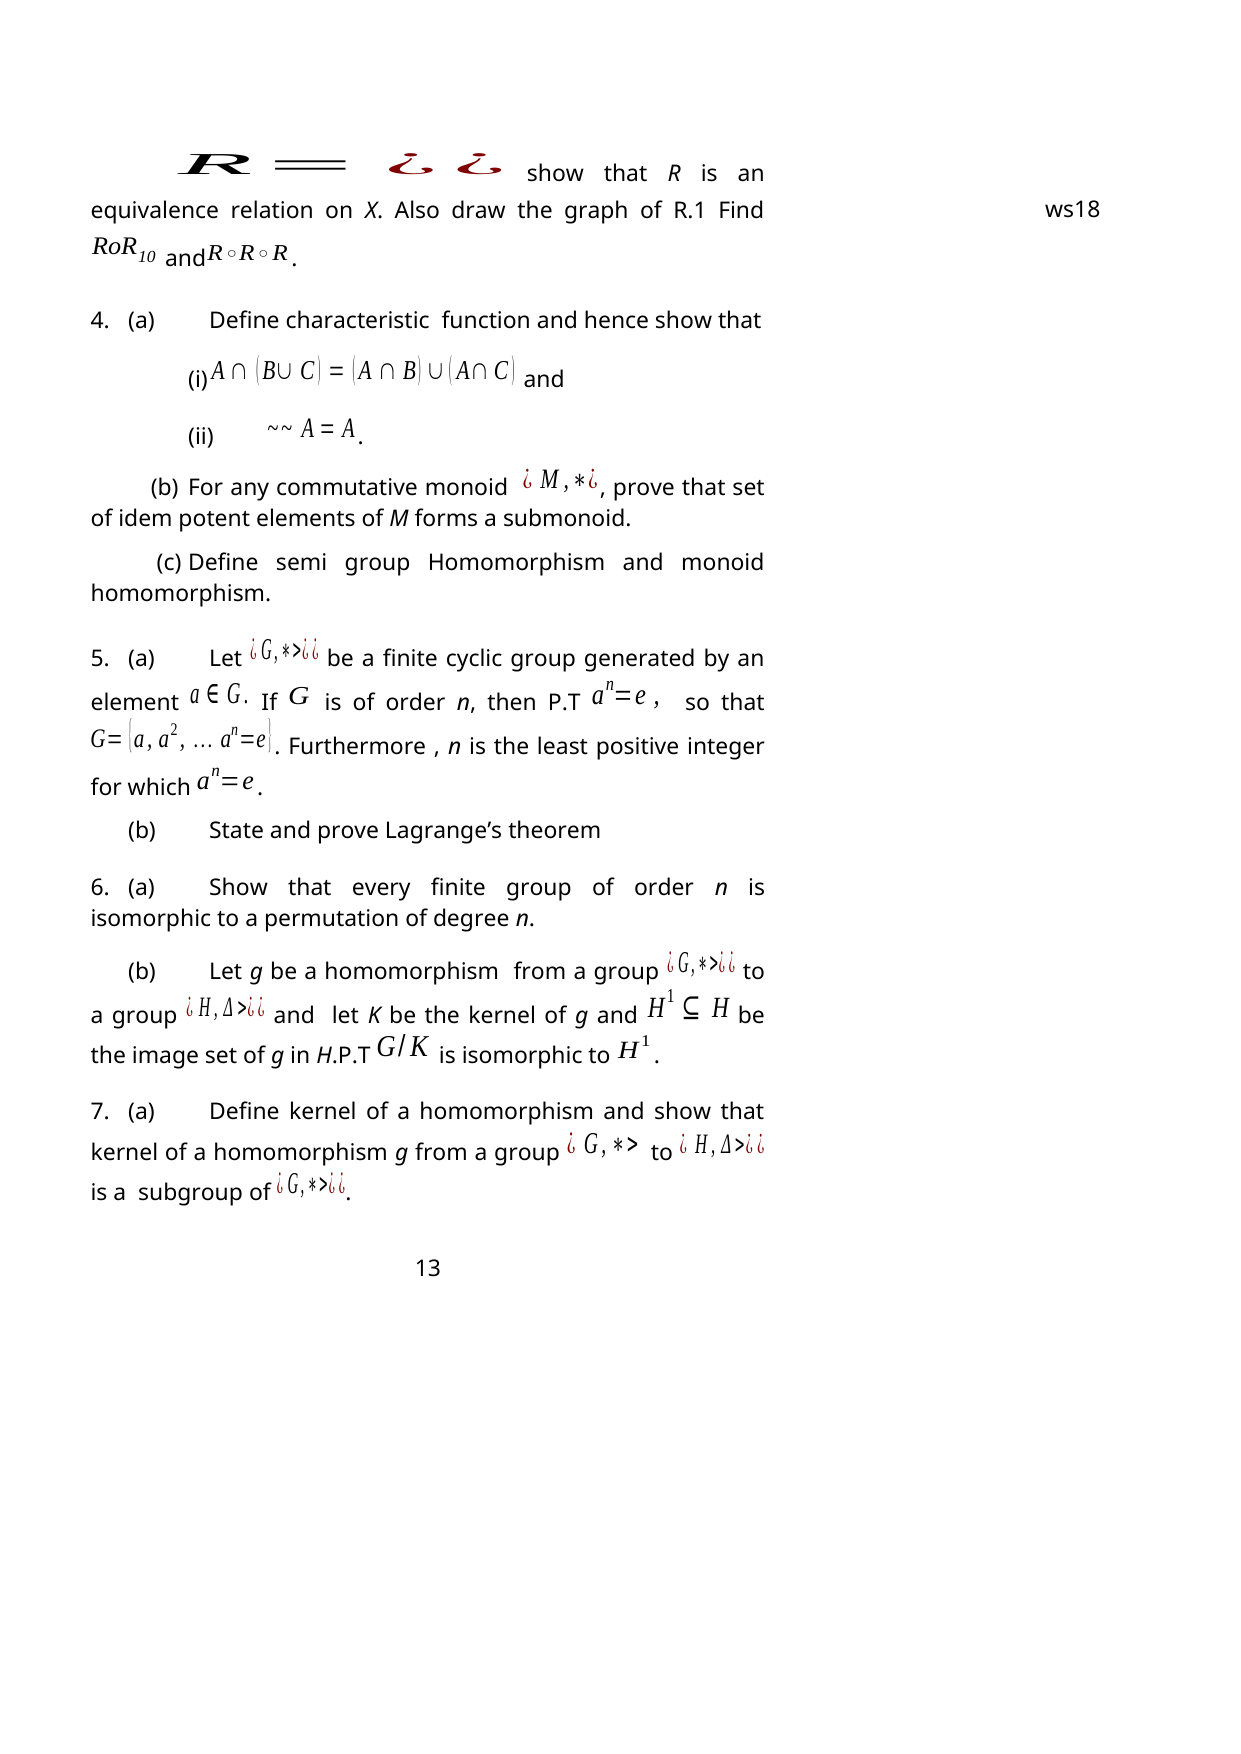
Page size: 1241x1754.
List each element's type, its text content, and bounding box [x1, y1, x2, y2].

text (a) Let be a finite cyclic group generated by an element If is of order n, then P.T so that . Furthermore , n is the least positive integer for which . [90, 633, 765, 802]
text (b) Let g be a homomorphism from a group to a group and let K be the kernel of g and be the image set of g in H.P.T is isomorphic to . [90, 946, 765, 1070]
text (ii) . [90, 413, 765, 451]
text (c) Define semi group Homomorphism and monoid homomorphism. [90, 546, 765, 608]
text (i) and [90, 354, 765, 394]
text (a) Define kernel of a homomorphism and show that kernel of a homomorphism g from a group to is a subgroup of . [90, 1095, 765, 1207]
text (b) For any commutative monoid , prove that set of idem potent elements of M forms a submonoid. [90, 464, 765, 533]
text (a) Define characteristic function and hence show that [90, 304, 765, 335]
text show that R is an equivalence relation on X. Also draw the graph of R.1 Find and. [90, 148, 765, 273]
text (b) State and prove Lagrange’s theorem [90, 814, 765, 846]
text (a) Show that every finite group of order n is isomorphic to a permutation of degree n. [90, 871, 765, 933]
